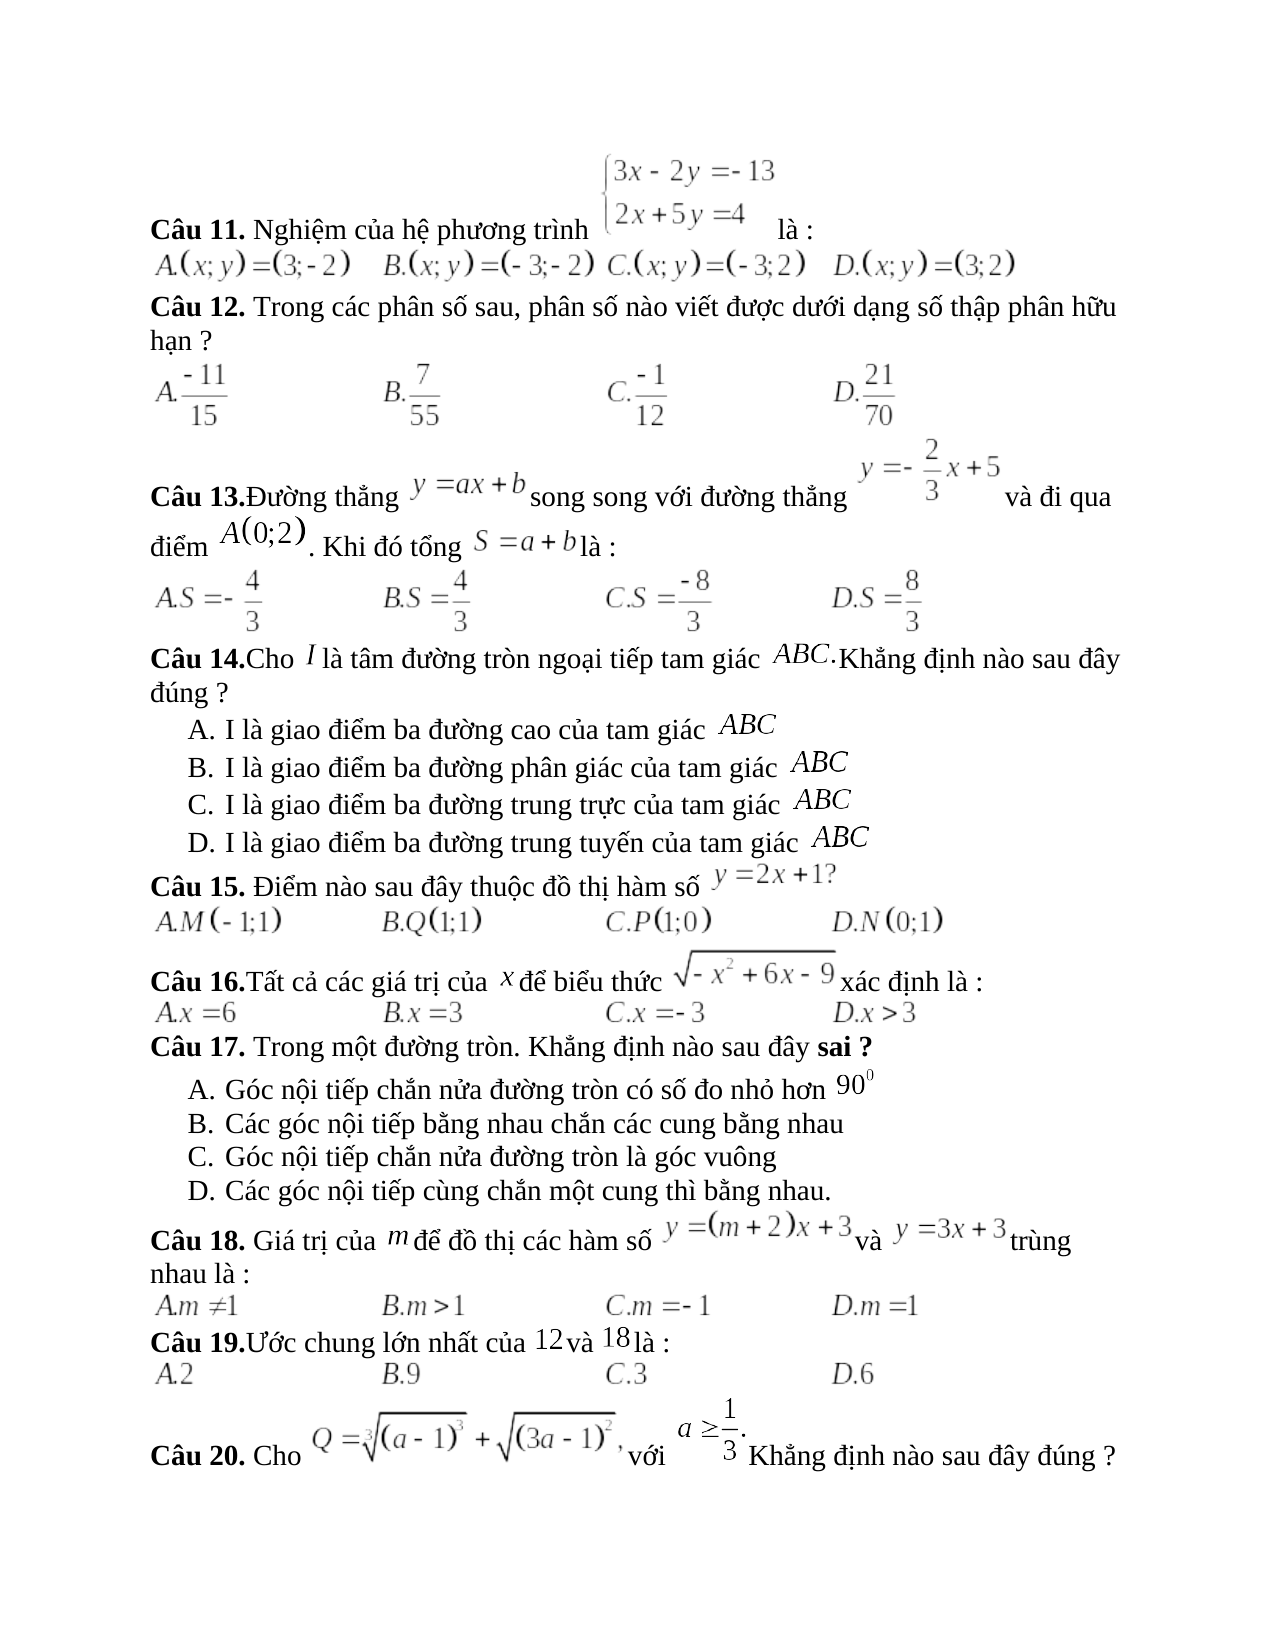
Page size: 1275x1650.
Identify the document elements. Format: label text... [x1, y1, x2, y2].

list Góc nội tiếp chắn nửa đường tròn là góc vuông [187, 1139, 1125, 1173]
text Câu 17. Trong một đường tròn. Khẳng định nào sau đây sai ? [150, 1029, 1125, 1062]
list I là giao điểm ba đường trung trực của tam giác [187, 783, 1125, 821]
text Câu 19.Ước chung lớn nhất của và là : [150, 1321, 1125, 1359]
text Câu 11. Nghiệm của hệ phương trình là : [150, 150, 1125, 245]
text Câu 12. Trong các phân số sau, phân số nào viết được dưới dạng số thập phân hữu hạn ? [150, 289, 1125, 356]
list I là giao điểm ba đường cao của tam giác [187, 708, 1125, 746]
list Các góc nội tiếp cùng chắn một cung thì bằng nhau. [187, 1173, 1125, 1207]
list Góc nội tiếp chắn nửa đường tròn có số đo nhỏ hơn [187, 1062, 1125, 1106]
text Câu 13.Đường thẳng song song với đường thẳng và đi qua điểm . Khi đó tổng là : [150, 431, 1125, 562]
list I là giao điểm ba đường trung tuyến của tam giác [187, 821, 1125, 858]
text Câu 14.Cho là tâm đường tròn ngoại tiếp tam giác Khẳng định nào sau đây đúng ? [150, 637, 1125, 708]
list I là giao điểm ba đường phân giác của tam giác [187, 746, 1125, 783]
list Các góc nội tiếp bằng nhau chắn các cung bằng nhau [187, 1106, 1125, 1139]
text Câu 15. Điểm nào sau đây thuộc đồ thị hàm số [150, 858, 1125, 902]
text Câu 20. Cho với Khẳng định nào sau đây đúng ? [150, 1390, 1125, 1471]
text Câu 16.Tất cả các giá trị của để biểu thức xác định là : [150, 946, 1125, 997]
text Câu 18. Giá trị của để đồ thị các hàm số và trùng nhau là : [150, 1207, 1125, 1290]
